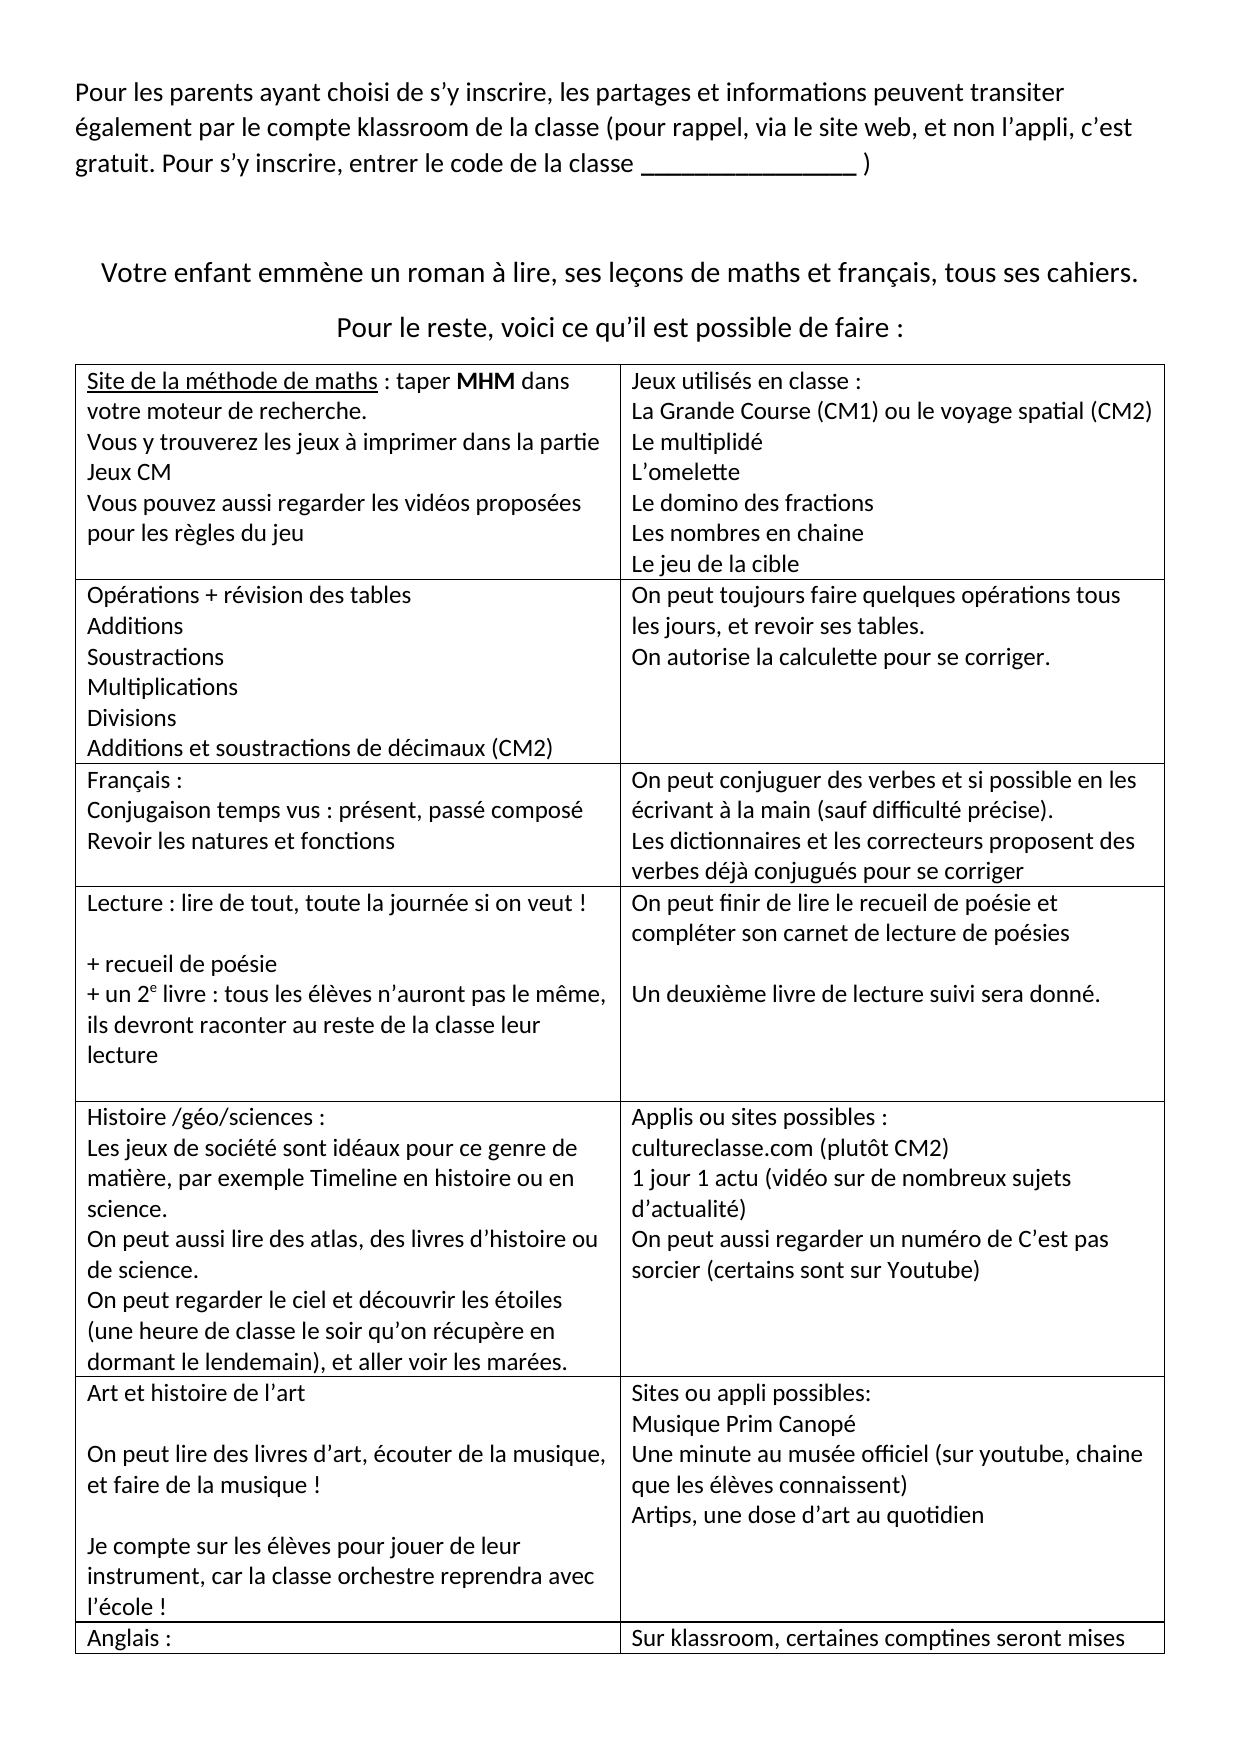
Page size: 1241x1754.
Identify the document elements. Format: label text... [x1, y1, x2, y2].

table_header Site de la méthode de maths : taper MHM dans votre moteur de recherche. Vous y trouverez les jeux à imprimer dans la partie Jeux CM Vous pouvez aussi regarder les vidéos proposées pour les règles du jeu [76, 365, 620, 578]
text Pour le reste, voici ce qu’il est possible de faire : [75, 309, 1165, 344]
table_cell On peut toujours faire quelques opérations tous les jours, et revoir ses tables. On autorise la calculette pour se corriger. [621, 580, 1164, 763]
table_cell Applis ou sites possibles : cultureclasse.com (plutôt CM2) 1 jour 1 actu (vidéo sur de nombreux sujets d’actualité) On peut aussi regarder un numéro de C’est pas sorcier (certains sont sur Youtube) [621, 1102, 1164, 1376]
table_cell Sites ou appli possibles: Musique Prim Canopé Une minute au musée officiel (sur youtube, chaine que les élèves connaissent) Artips, une dose d’art au quotidien [621, 1377, 1164, 1621]
text Votre enfant emmène un roman à lire, ses leçons de maths et français, tous ses cahiers. [75, 254, 1165, 289]
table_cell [621, 1623, 1164, 1653]
table_cell On peut conjuguer des verbes et si possible en les écrivant à la main (sauf difficulté précise). Les dictionnaires et les correcteurs proposent des verbes déjà conjugués pour se corriger [621, 764, 1164, 886]
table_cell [76, 1623, 620, 1653]
table_cell Français : Conjugaison temps vus : présent, passé composé Revoir les natures et fonctions [76, 764, 620, 886]
table_cell Opérations + révision des tables Additions Soustractions Multiplications Divisions Additions et soustractions de décimaux (CM2) [76, 580, 620, 763]
table_cell On peut finir de lire le recueil de poésie et compléter son carnet de lecture de poésies Un deuxième livre de lecture suivi sera donné. [621, 887, 1164, 1101]
table_header Jeux utilisés en classe : La Grande Course (CM1) ou le voyage spatial (CM2) Le multiplidé L’omelette Le domino des fractions Les nombres en chaine Le jeu de la cible [621, 365, 1164, 578]
table_cell Lecture : lire de tout, toute la journée si on veut ! + recueil de poésie + un 2e livre : tous les élèves n’auront pas le même, ils devront raconter au reste de la classe leur lecture [76, 887, 620, 1101]
table_cell Art et histoire de l’art On peut lire des livres d’art, écouter de la musique, et faire de la musique ! Je compte sur les élèves pour jouer de leur instrument, car la classe orchestre reprendra avec l’école ! [76, 1377, 620, 1621]
text Pour les parents ayant choisi de s’y inscrire, les partages et informations peuvent transiter également par le compte klassroom de la classe (pour rappel, via le site web, et non l’appli, c’est gratuit. Pour s’y inscrire, entrer le code de la classe ________________ ) [75, 75, 1165, 179]
table_cell Histoire /géo/sciences : Les jeux de société sont idéaux pour ce genre de matière, par exemple Timeline en histoire ou en science. On peut aussi lire des atlas, des livres d’histoire ou de science. On peut regarder le ciel et découvrir les étoiles (une heure de classe le soir qu’on récupère en dormant le lendemain), et aller voir les marées. [76, 1102, 620, 1376]
